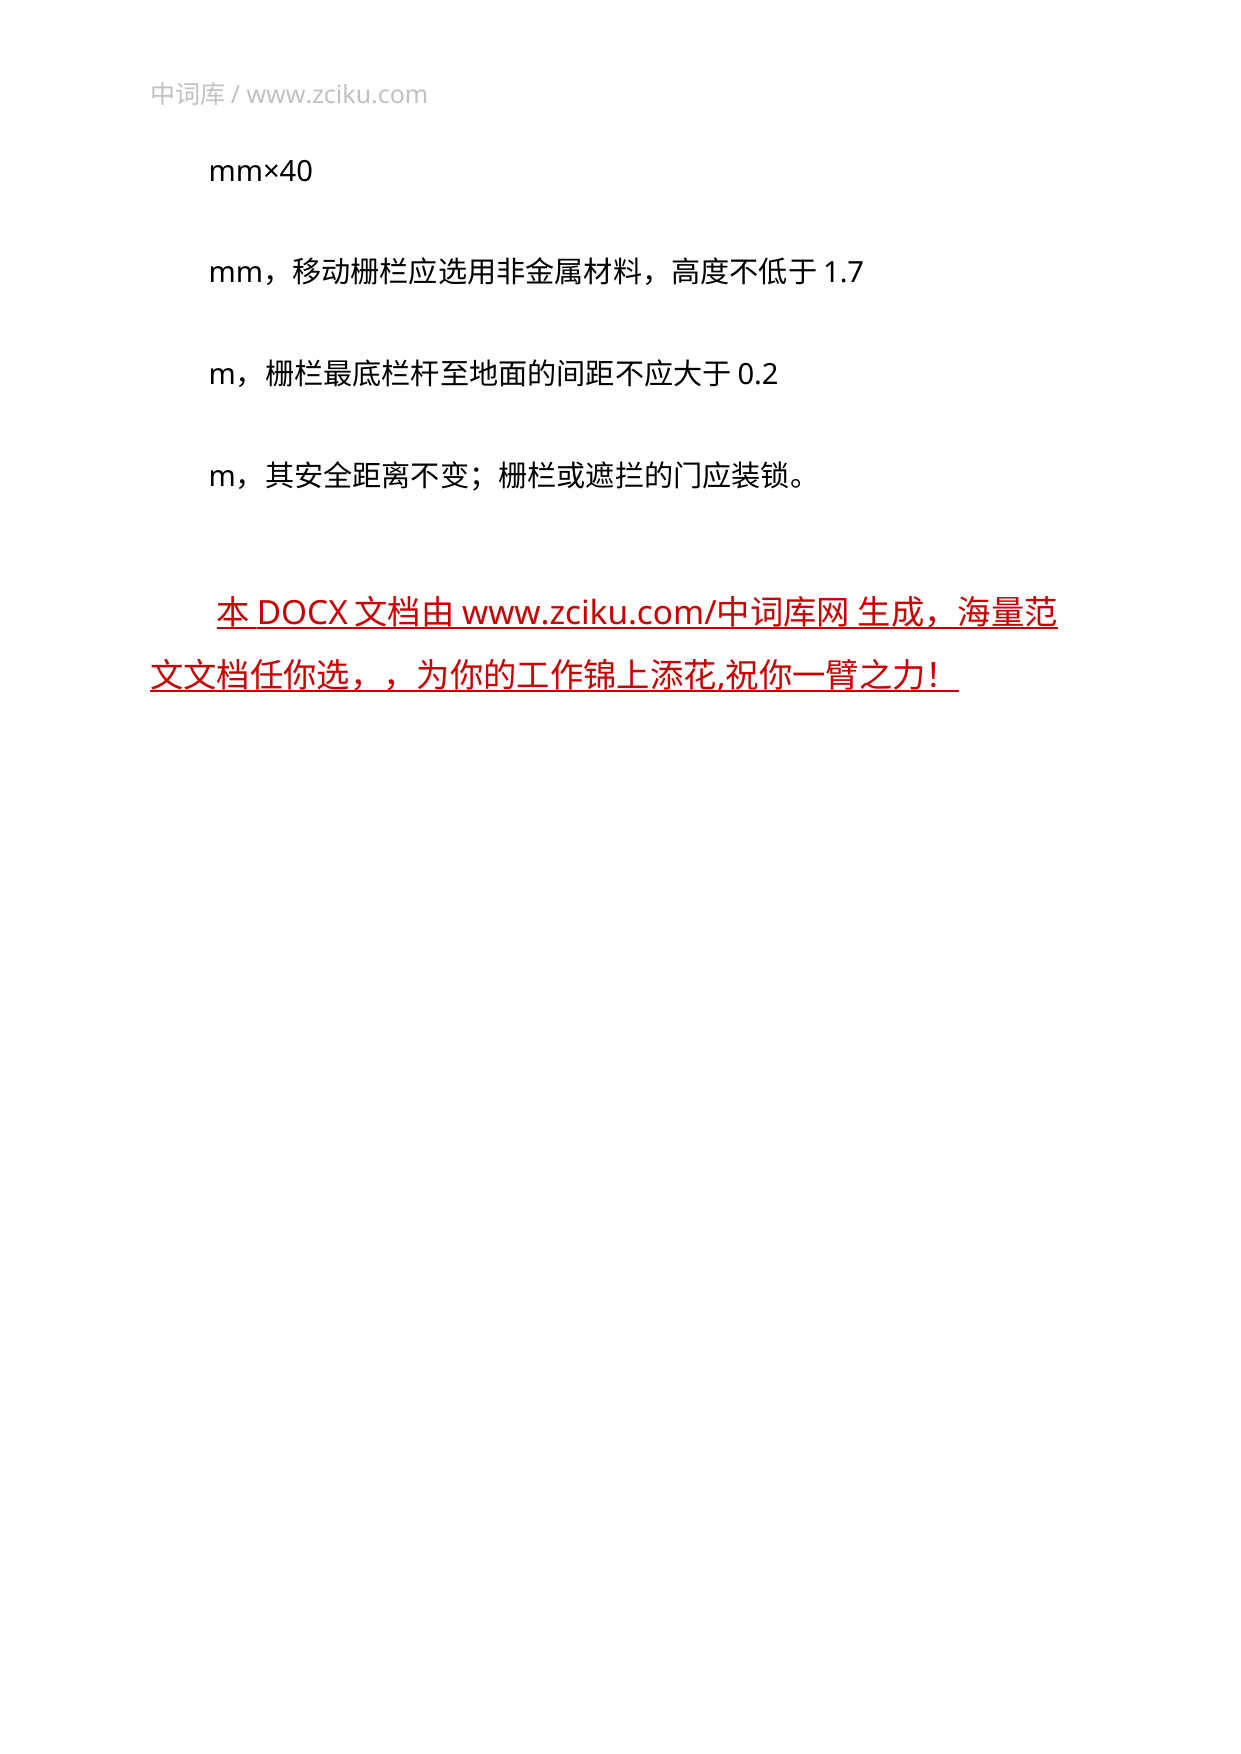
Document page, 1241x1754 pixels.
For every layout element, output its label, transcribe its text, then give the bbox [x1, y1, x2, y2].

text mm×40 [150, 150, 1090, 190]
text m，栅栏最底栏杆至地面的间距不应大于0.2 [150, 350, 1090, 393]
text m，其安全距离不变；栅栏或遮拦的门应装锁。 [150, 452, 1090, 495]
text 本DOCX文档由 www.zciku.com/中词库网 生成，海量范文文档任你选，，为你的工作锦上添花,祝你一臂之力！ [150, 586, 1090, 697]
text mm，移动栅栏应选用非金属材料，高度不低于1.7 [150, 248, 1090, 291]
